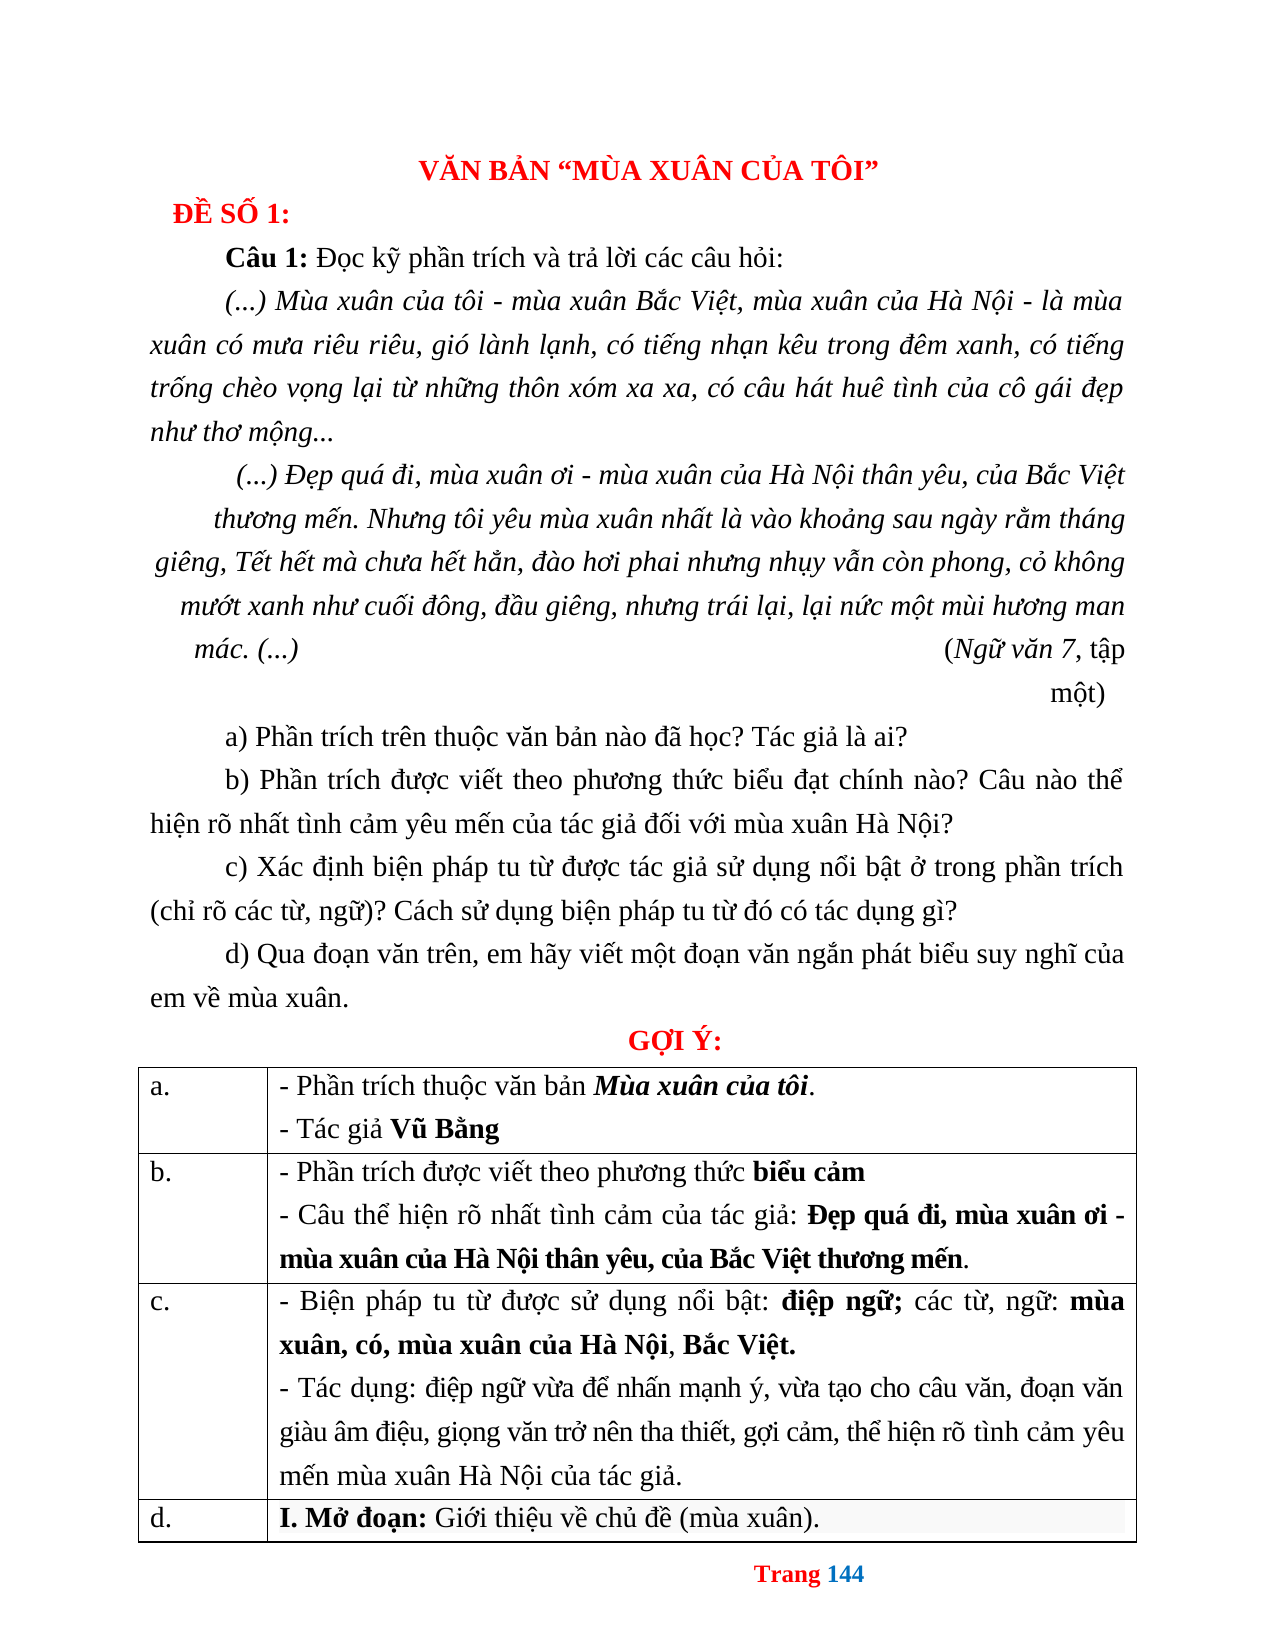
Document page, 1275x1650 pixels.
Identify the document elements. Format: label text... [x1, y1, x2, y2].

text Câu 1: Đọc kỹ phần trích và trả lời các câu hỏi: [150, 240, 1125, 273]
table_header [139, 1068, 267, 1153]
text (...) Mùa xuân của tôi - mùa xuân Bắc Việt, mùa xuân của Hà Nội - là mùa xuân có mưa riêu riêu, gió lành lạnh, có tiếng nhạn kêu trong đêm xanh, có tiếng trống chèo vọng lại từ những thôn xóm xa xa, có câu hát huê tình của cô gái đẹp như thơ mộng... [150, 283, 1125, 447]
text b) Phần trích được viết theo phương thức biểu đạt chính nào? Câu nào thể hiện rõ nhất tình cảm yêu mến của tác giả đối với mùa xuân Hà Nội? [150, 762, 1125, 839]
text c) Xác định biện pháp tu từ được tác giả sử dụng nổi bật ở trong phần trích (chỉ rõ các từ, ngữ)? Cách sử dụng biện pháp tu từ đó có tác dụng gì? [150, 849, 1125, 926]
text d) Qua đoạn văn trên, em hãy viết một đoạn văn ngắn phát biểu suy nghĩ của em về mùa xuân. [150, 936, 1125, 1013]
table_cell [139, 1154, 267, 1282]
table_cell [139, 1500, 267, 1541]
text GỢI Ý: [150, 1023, 1125, 1057]
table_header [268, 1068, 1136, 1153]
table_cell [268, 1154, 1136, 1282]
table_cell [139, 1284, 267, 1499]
text (...) Đẹp quá đi, mùa xuân ơi - mùa xuân của Hà Nội thân yêu, của Bắc Việt thương mến. Nhưng tôi yêu mùa xuân nhất là vào khoảng sau ngày rằm tháng giêng, Tết hết mà chưa hết hẳn, đào hơi phai nhưng nhụy vẫn còn phong, cỏ không mướt xanh như cuối đông, đầu giêng, nhưng trái lại, lại nức một mùi hương man mác. (...) (Ngữ văn 7, tập một) [150, 457, 1125, 709]
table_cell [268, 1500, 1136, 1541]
text VĂN BẢN “MÙA XUÂN CỦA TÔI” [172, 153, 1125, 186]
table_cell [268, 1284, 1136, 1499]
text a) Phần trích trên thuộc văn bản nào đã học? Tác giả là ai? [150, 719, 1125, 752]
text ĐỀ SỐ 1: [172, 196, 1125, 230]
